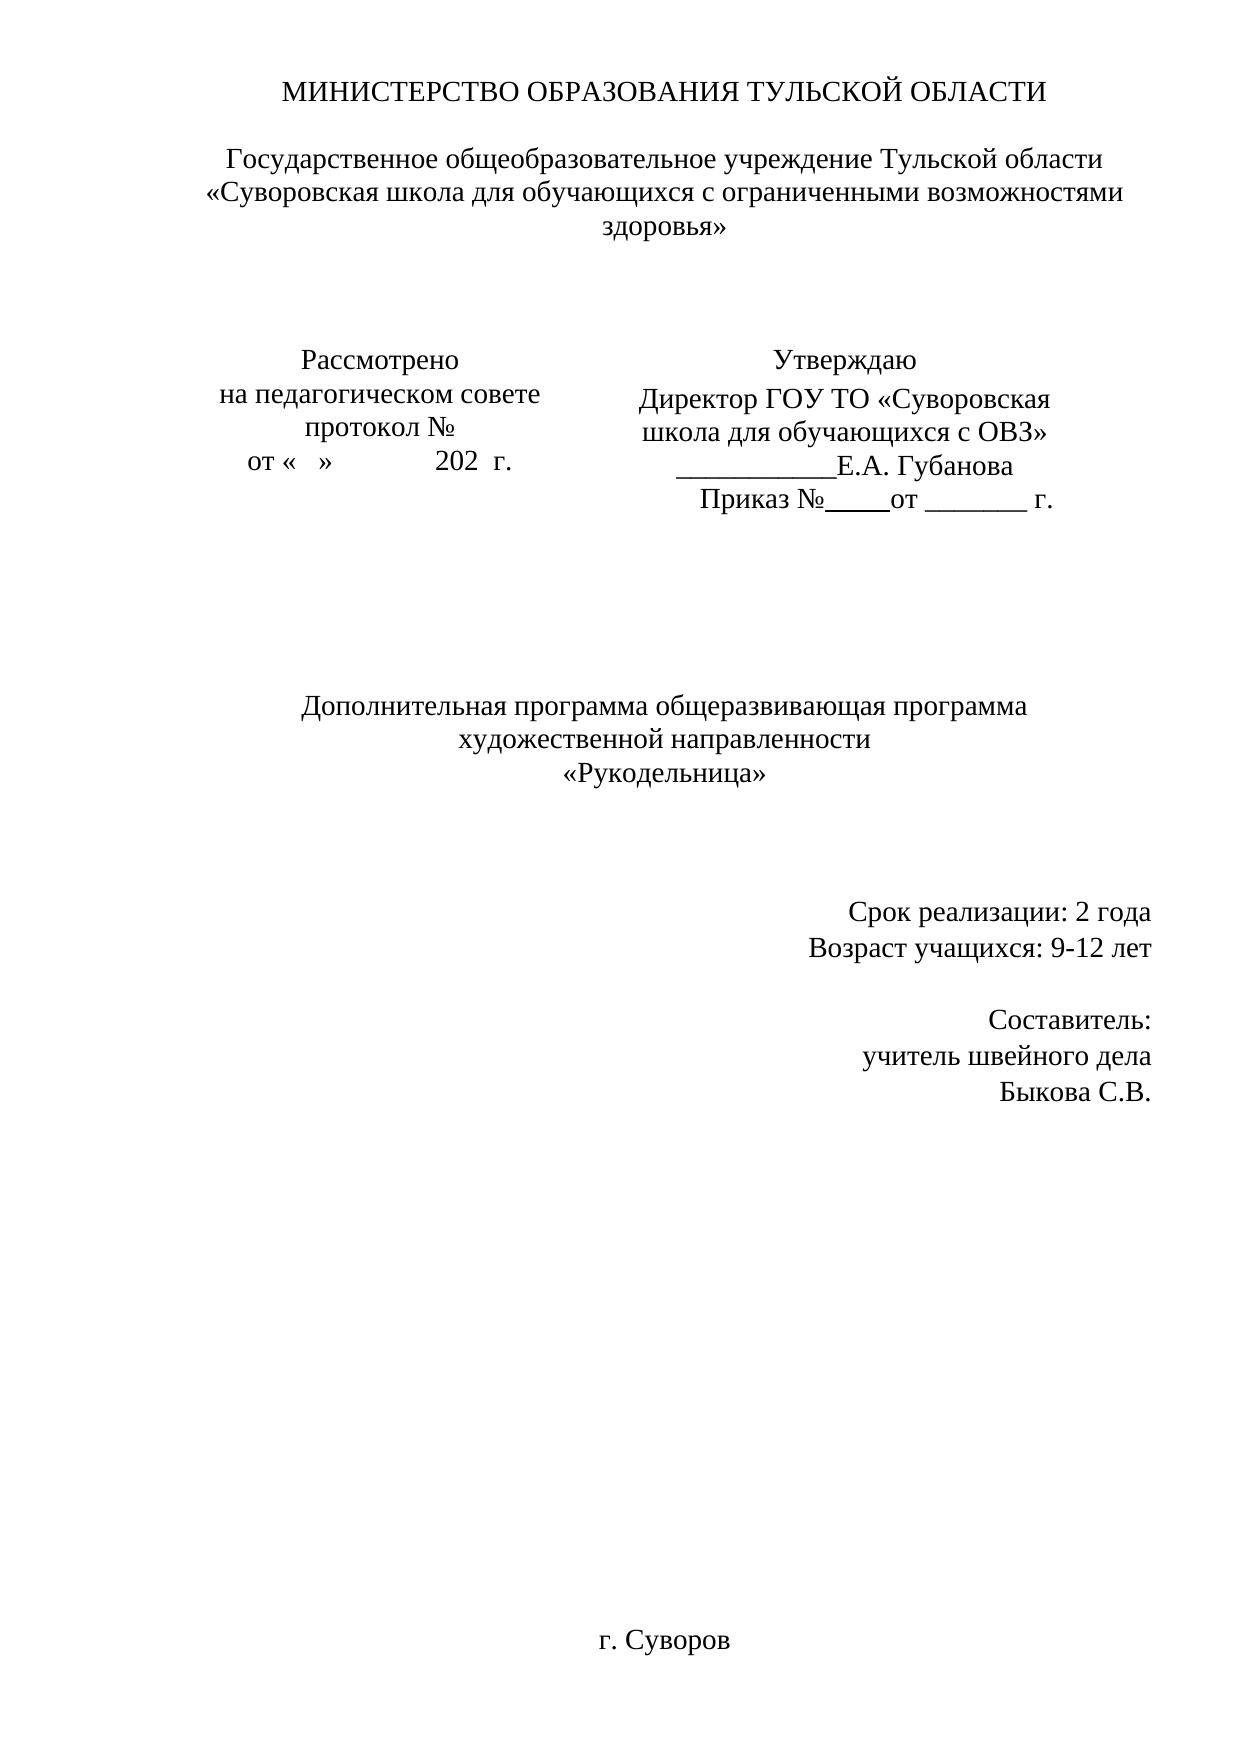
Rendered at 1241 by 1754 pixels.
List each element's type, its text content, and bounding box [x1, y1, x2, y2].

text МИНИСТЕРСТВО ОБРАЗОВАНИЯ ТУЛЬСКОЙ ОБЛАСТИ [177, 74, 1152, 107]
text Срок реализации: 2 года [177, 894, 1152, 927]
text г. Суворов [177, 1622, 1152, 1656]
text Составитель: [177, 1002, 1152, 1036]
text Быкова С.В. [177, 1074, 1152, 1108]
table_header Рассмотрено на педагогическом совете протокол № от « » 202 г. [166, 342, 593, 548]
text учитель швейного дела [177, 1038, 1152, 1072]
table_header Утверждаю Директор ГОУ ТО «Суворовская школа для обучающихся с ОВЗ» ___________Е.А. Губанова Приказ № от _______ г. [594, 342, 1096, 548]
text Дополнительная программа общеразвивающая программа [177, 688, 1152, 721]
text Возраст учащихся: 9-12 лет [177, 930, 1152, 963]
text «Рукодельница» [177, 755, 1152, 788]
text художественной направленности [177, 721, 1152, 755]
text Государственное общеобразовательное учреждение Тульской области «Суворовская школа для обучающихся с ограниченными возможностями здоровья» [177, 107, 1152, 242]
